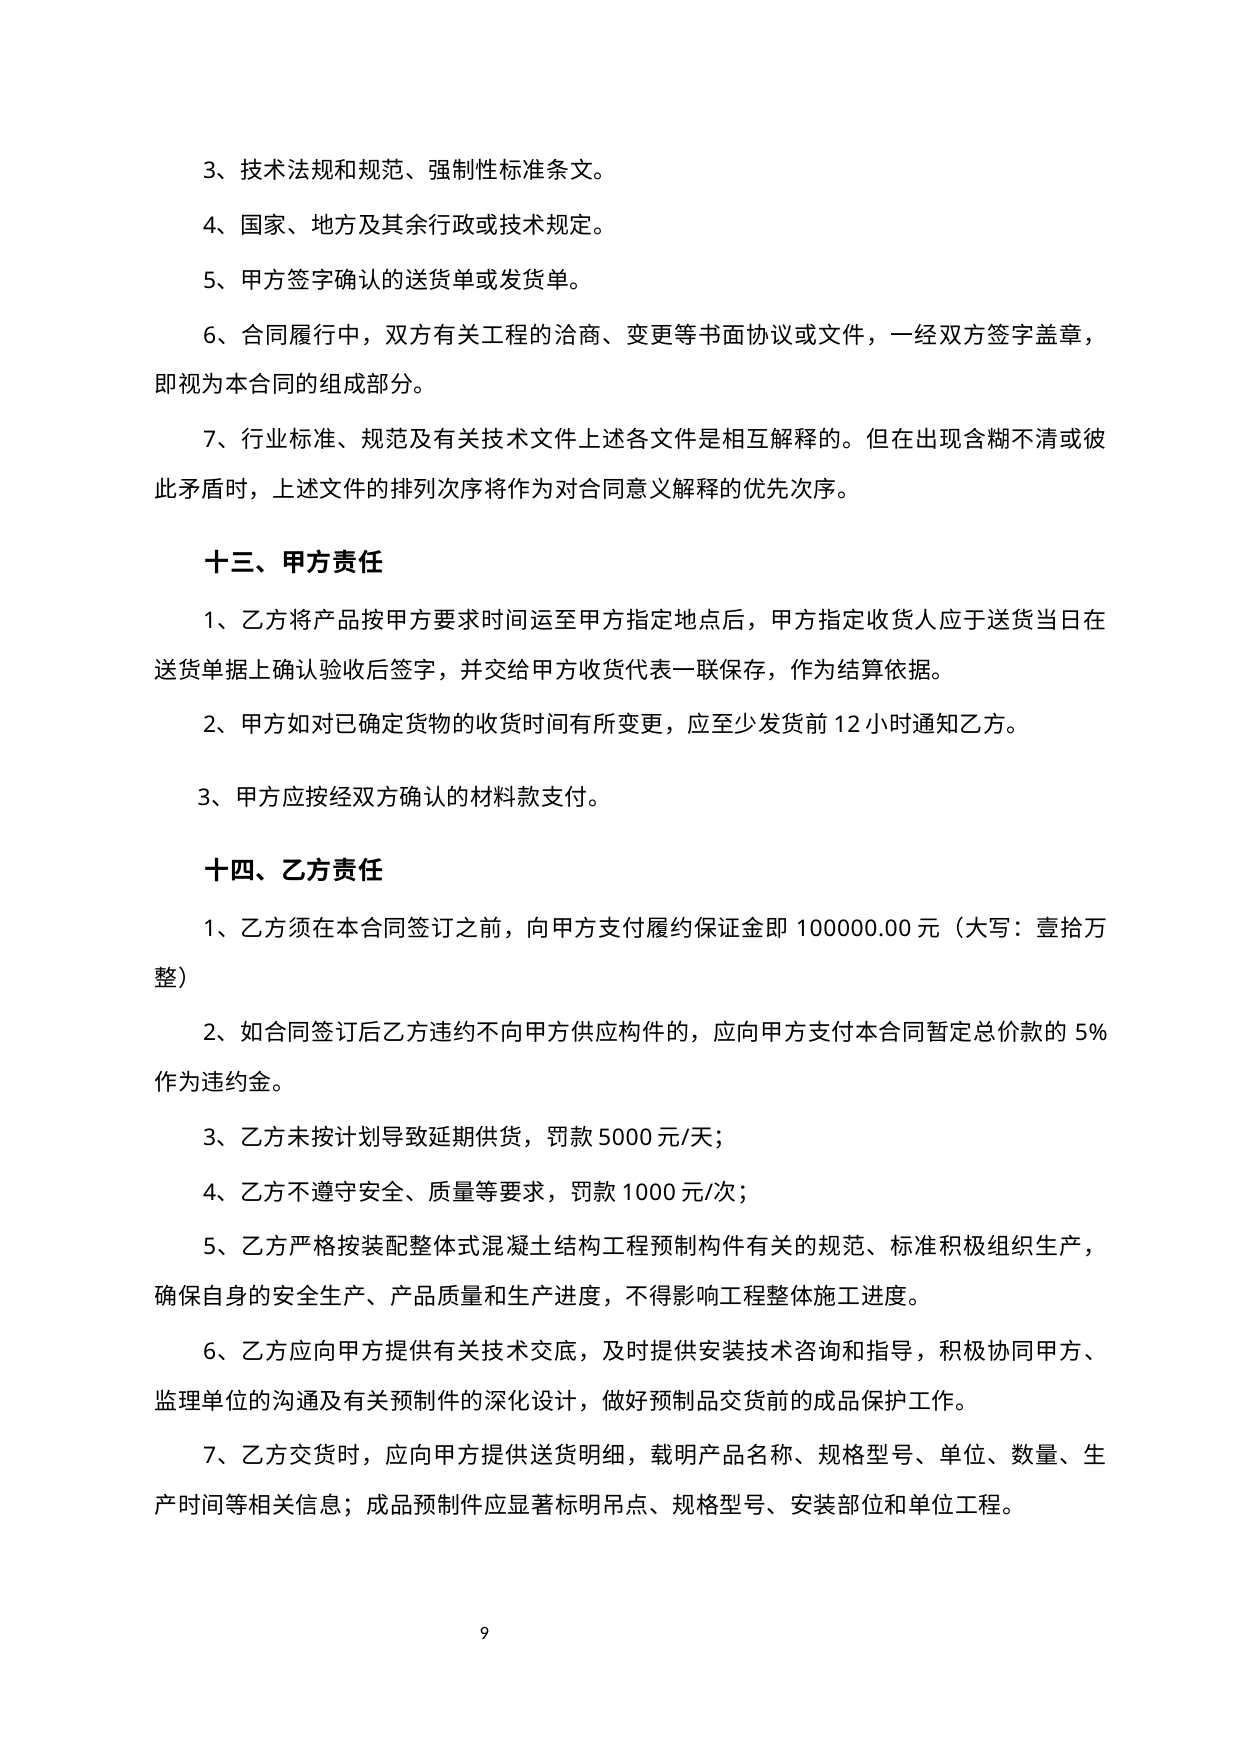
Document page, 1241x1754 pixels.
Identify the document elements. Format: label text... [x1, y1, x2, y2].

text 6、乙方应向甲方提供有关技术交底，及时提供安装技术咨询和指导，积极协同甲方、监理单位的沟通及有关预制件的深化设计，做好预制品交货前的成品保护工作。 [154, 1333, 1107, 1416]
text 4、乙方不遵守安全、质量等要求，罚款1000元/次； [154, 1173, 1107, 1207]
text 5、乙方严格按装配整体式混凝土结构工程预制构件有关的规范、标准积极组织生产，确保自身的安全生产、产品质量和生产进度，不得影响工程整体施工进度。 [154, 1228, 1107, 1311]
text 4、国家、地方及其余行政或技术规定。 [154, 207, 1107, 240]
text 十三、甲方责任 [125, 543, 1134, 579]
text 3、甲方应按经双方确认的材料款支付。 [125, 778, 1134, 812]
text 1、乙方将产品按甲方要求时间运至甲方指定地点后，甲方指定收货人应于送货当日在送货单据上确认验收后签字，并交给甲方收货代表一联保存，作为结算依据。 [154, 602, 1107, 685]
text 3、技术法规和规范、强制性标准条文。 [154, 152, 1107, 185]
text 2、甲方如对已确定货物的收货时间有所变更，应至少发货前12小时通知乙方。 [154, 706, 1107, 740]
text 1、乙方须在本合同签订之前，向甲方支付履约保证金即100000.00元（大写：壹拾万整） [154, 910, 1107, 993]
text 十四、乙方责任 [125, 851, 1134, 887]
text 7、行业标准、规范及有关技术文件上述各文件是相互解释的。但在出现含糊不清或彼此矛盾时，上述文件的排列次序将作为对合同意义解释的优先次序。 [154, 421, 1107, 504]
text 3、乙方未按计划导致延期供货，罚款5000元/天； [154, 1119, 1107, 1152]
text 2、如合同签订后乙方违约不向甲方供应构件的，应向甲方支付本合同暂定总价款的5%作为违约金。 [154, 1014, 1107, 1097]
text 7、乙方交货时，应向甲方提供送货明细，载明产品名称、规格型号、单位、数量、生产时间等相关信息；成品预制件应显著标明吊点、规格型号、安装部位和单位工程。 [154, 1437, 1107, 1520]
text 6、合同履行中，双方有关工程的洽商、变更等书面协议或文件，一经双方签字盖章，即视为本合同的组成部分。 [154, 316, 1107, 399]
text 5、甲方签字确认的送货单或发货单。 [154, 262, 1107, 295]
